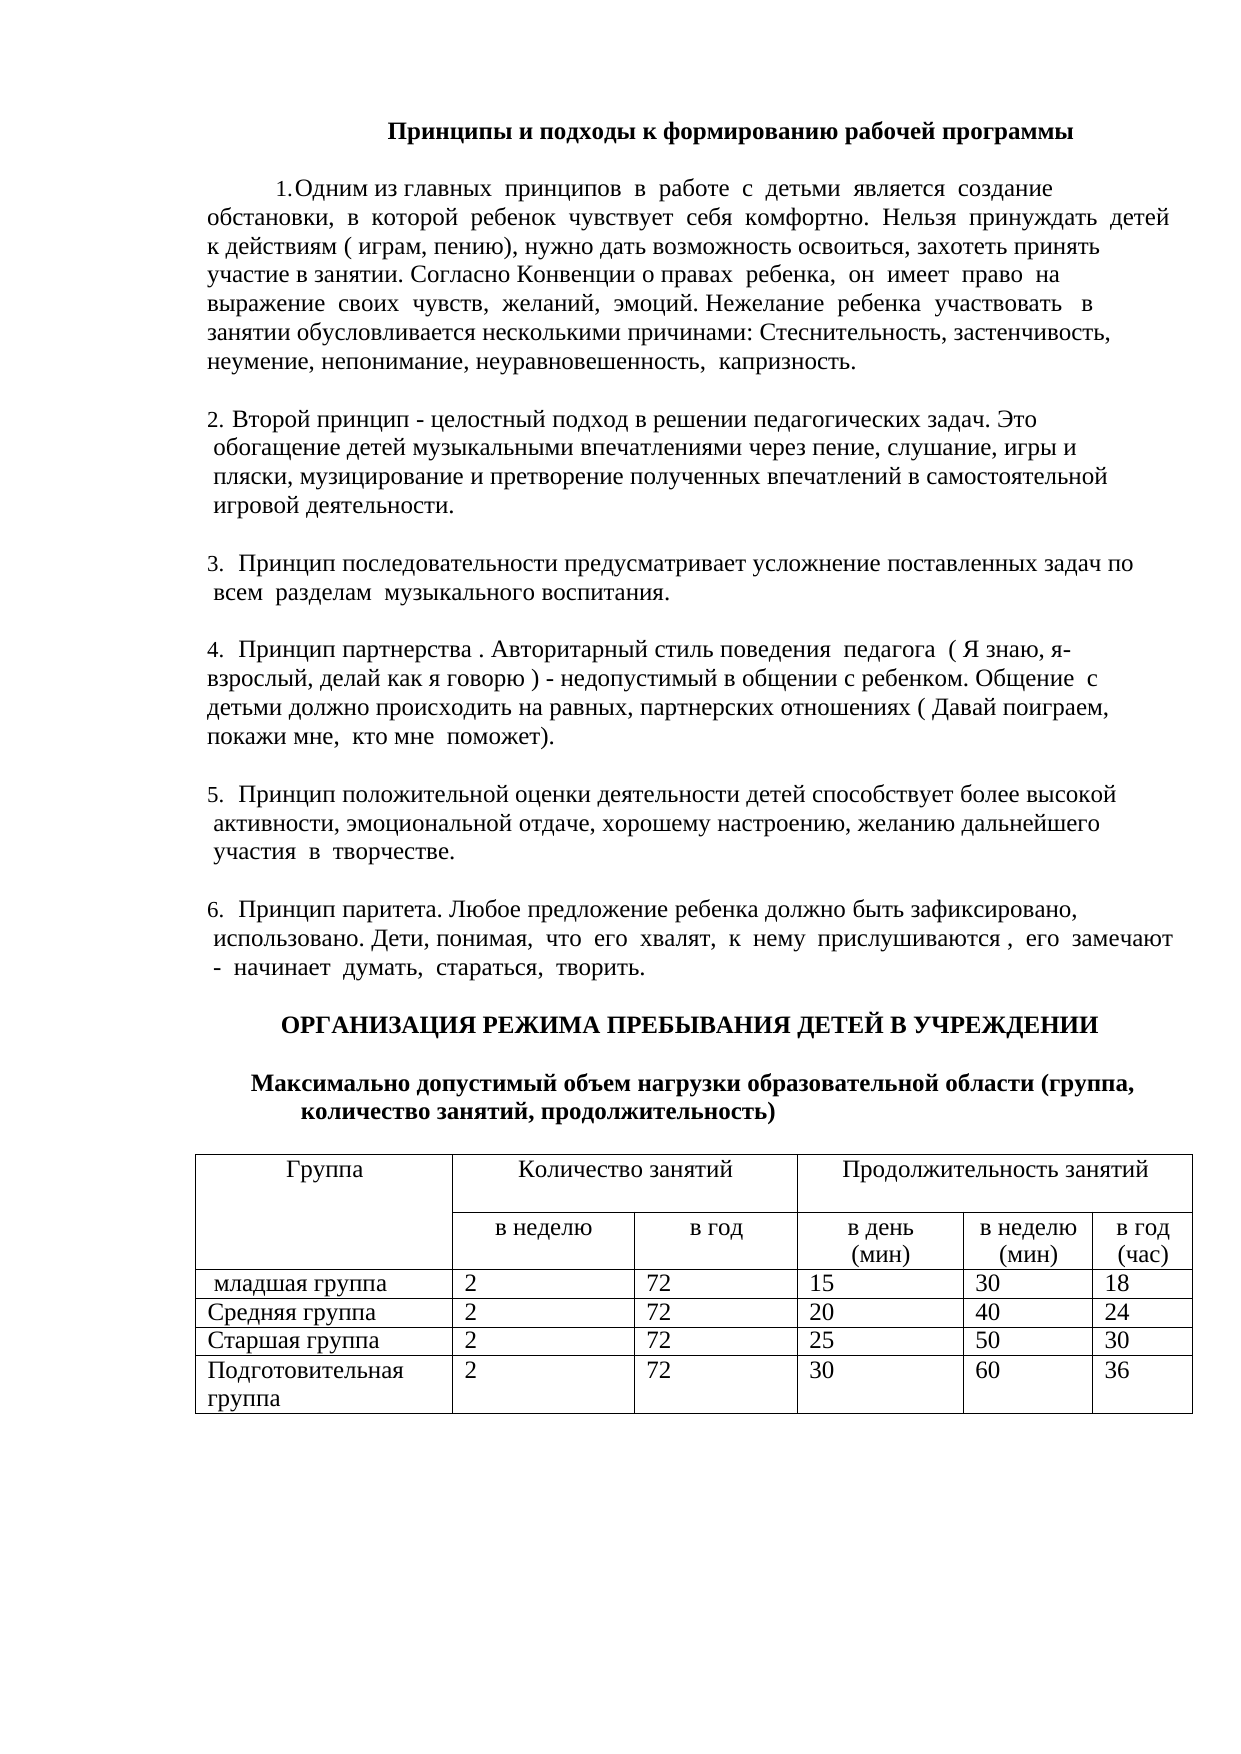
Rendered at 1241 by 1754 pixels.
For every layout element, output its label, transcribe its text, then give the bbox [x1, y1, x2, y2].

list Принцип паритета. Любое предложение ребенка должно быть зафиксировано, использовано. Дети, понимая, что его хвалят, к нему прислушиваются , его замечают [207, 894, 1175, 952]
table_cell в день (мин) [798, 1213, 963, 1269]
list начинает думать, стараться, творить. [213, 952, 1217, 980]
list Второй принцип - целостный подход в решении педагогических задач. Это обогащение детей музыкальными впечатлениями через пение, слушание, игры и пляски, музицирование и претворение полученных впечатлений в самостоятельной игровой деятельности. [207, 404, 1151, 519]
table_cell младшая группа [196, 1270, 452, 1298]
table_cell 2 [453, 1270, 634, 1298]
list Принцип положительной оценки деятельности детей способствует более высокой активности, эмоциональной отдаче, хорошему настроению, желанию дальнейшего участия в творчестве. [207, 779, 1159, 865]
table_cell 15 [798, 1270, 963, 1298]
table_cell 30 [1093, 1328, 1192, 1355]
table_cell 2 [453, 1356, 634, 1413]
table_cell 72 [635, 1270, 797, 1298]
table_cell 25 [798, 1328, 963, 1355]
table_cell Подготовительная группа [196, 1356, 452, 1413]
table_header Количество занятий [453, 1155, 797, 1212]
subtitle Принципы и подходы к формированию рабочей программы [387, 116, 1217, 144]
table_cell 20 [798, 1299, 963, 1327]
table_cell Средняя группа [196, 1299, 452, 1327]
list Одним из главных принципов в работе с детьми является создание обстановки, в которой ребенок чувствует себя комфортно. Нельзя принуждать детей к действиям ( играм, пению), нужно дать возможность освоиться, захотеть принять участие в занятии. Согласно Конвенции о правах ребенка, он имеет право на выражение своих чувств, желаний, эмоций. Нежелание ребенка участвовать в занятии обусловливается несколькими причинами: Стеснительность, застенчивость, неумение, непонимание, неуравновешенность, капризность. [207, 173, 1176, 374]
list Принцип партнерства . Авторитарный стиль поведения педагога ( Я знаю, я- взрослый, делай как я говорю ) - недопустимый в общении с ребенком. Общение с детьми должно происходить на равных, партнерских отношениях ( Давай поиграем, покажи мне, кто мне поможет). [207, 634, 1171, 749]
table_cell Старшая группа [196, 1328, 452, 1355]
table_cell 30 [964, 1270, 1092, 1298]
table_cell 2 [453, 1328, 634, 1355]
table_cell 40 [964, 1299, 1092, 1327]
text Максимально допустимый объем нагрузки образовательной области (группа, количество занятий, продолжительность) [251, 1068, 1136, 1125]
table_cell 72 [635, 1328, 797, 1355]
table_cell в неделю [453, 1213, 634, 1269]
list Принцип последовательности предусматривает усложнение поставленных задач по всем разделам музыкального воспитания. [207, 548, 1171, 605]
table_cell 60 [964, 1356, 1092, 1413]
table_cell 24 [1093, 1299, 1192, 1327]
table_cell 36 [1093, 1356, 1192, 1413]
table_cell в год [635, 1213, 797, 1269]
table_header Группа [196, 1155, 452, 1269]
table_cell 2 [453, 1299, 634, 1327]
table_cell 72 [635, 1299, 797, 1327]
table_header Продолжительность занятий [798, 1155, 1192, 1212]
table_cell 72 [635, 1356, 797, 1413]
table_cell 18 [1093, 1270, 1192, 1298]
table_cell 30 [798, 1356, 963, 1413]
table_cell в год (час) [1093, 1213, 1192, 1269]
subtitle ОРГАНИЗАЦИЯ РЕЖИМА ПРЕБЫВАНИЯ ДЕТЕЙ В УЧРЕЖДЕНИИ [281, 1010, 1217, 1039]
table_cell 50 [964, 1328, 1092, 1355]
table_cell в неделю (мин) [964, 1213, 1092, 1269]
